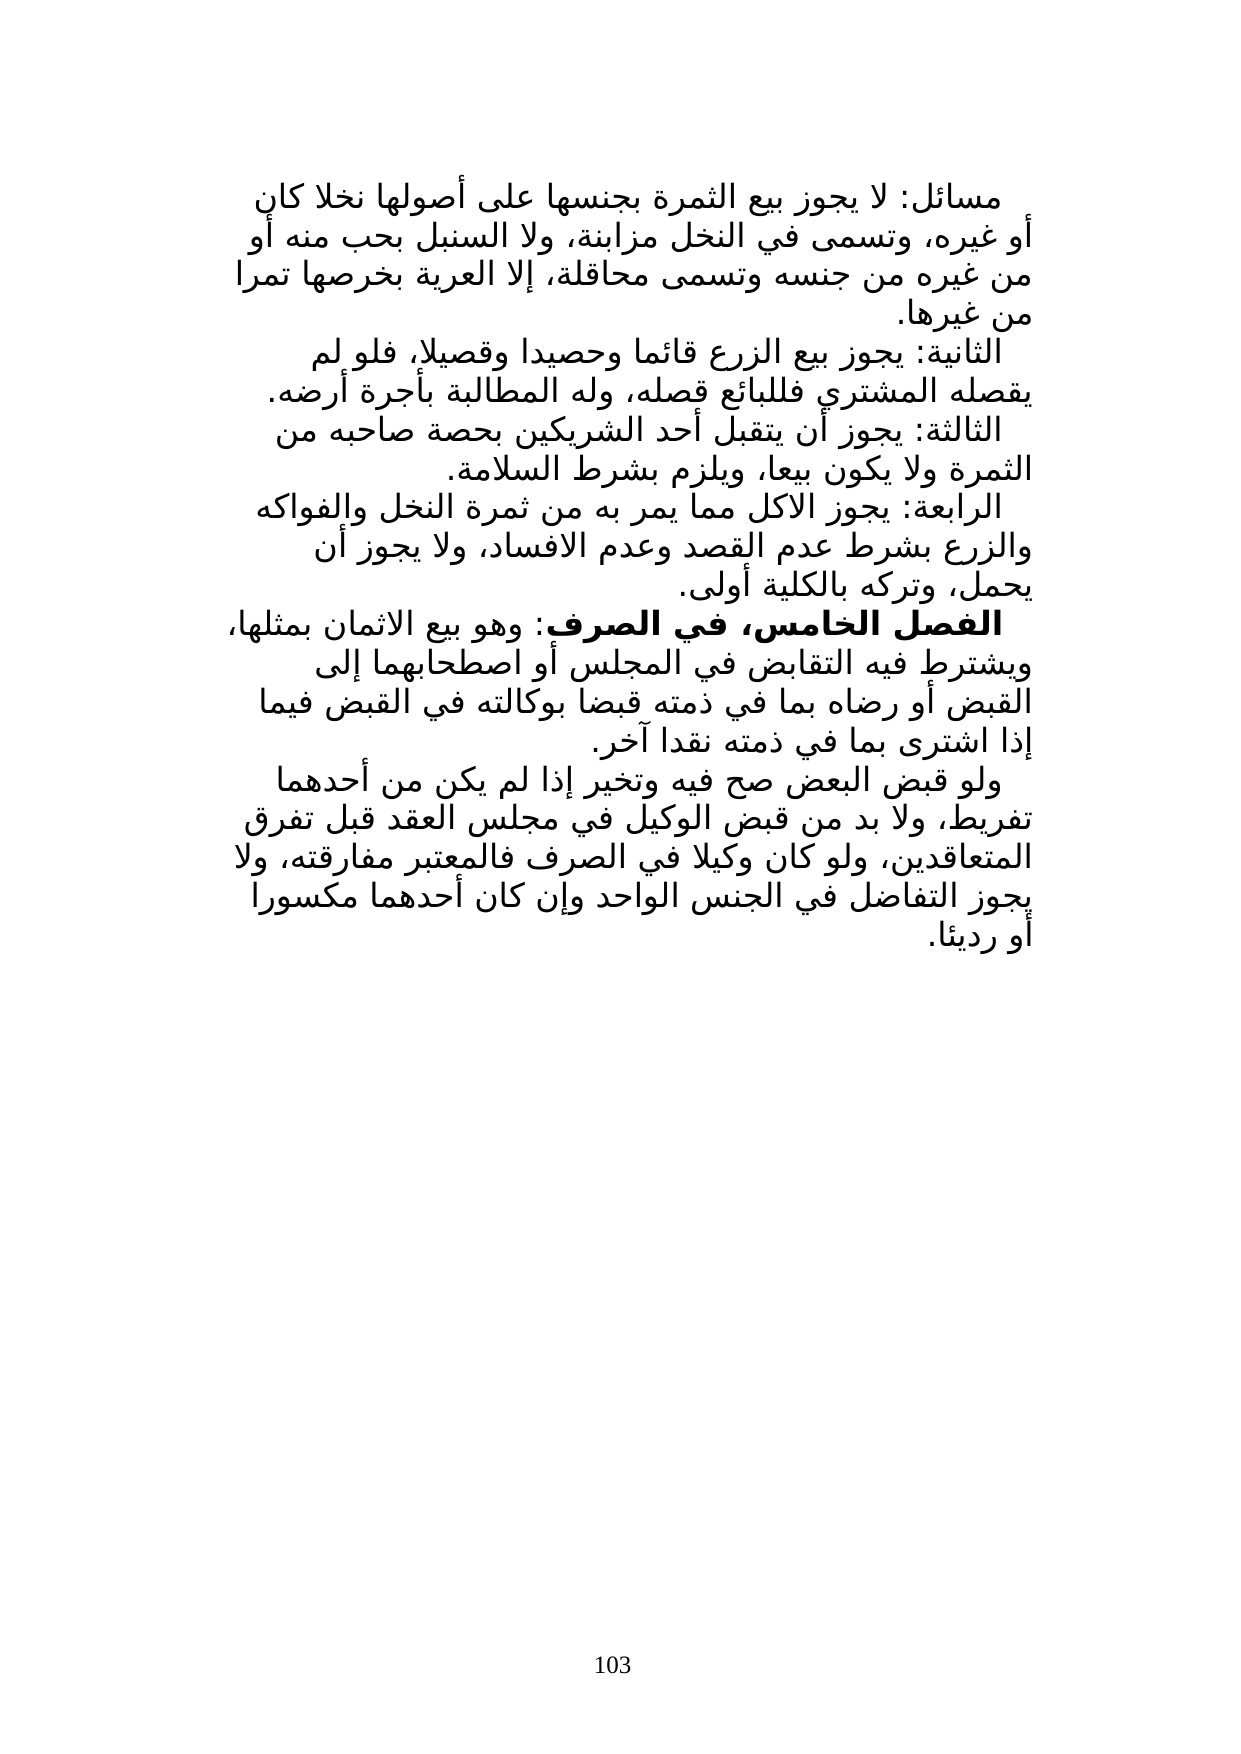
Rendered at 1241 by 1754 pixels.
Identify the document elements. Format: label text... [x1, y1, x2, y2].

text ولو قبض البعض صح فيه وتخير إذا لم يكن من أحدهما تفريط، ولا بد من قبض الوكيل في مجلس العقد قبل تفرق المتعاقدين، ولو كان وكيلا في الصرف فالمعتبر مفارقته، ولا يجوز التفاضل في الجنس الواحد وإن كان أحدهما مكسورا أو رديئا. [222, 760, 1033, 954]
text الرابعة: يجوز الاكل مما يمر به من ثمرة النخل والفواكه والزرع بشرط عدم القصد وعدم الافساد، ولا يجوز أن يحمل، وتركه بالكلية أولى. [222, 488, 1033, 604]
text مسائل: لا يجوز بيع الثمرة بجنسها على أصولها نخلا كان أو غيره، وتسمى في النخل مزابنة، ولا السنبل بحب منه أو من غيره من جنسه وتسمى محاقلة، إلا العرية بخرصها تمرا من غيرها. [222, 177, 1033, 333]
text الثالثة: يجوز أن يتقبل أحد الشريكين بحصة صاحبه من الثمرة ولا يكون بيعا، ويلزم بشرط السلامة. [222, 410, 1033, 488]
text الفصل الخامس، في الصرف: وهو بيع الاثمان بمثلها، ويشترط فيه التقابض في المجلس أو اصطحابهما إلى القبض أو رضاه بما في ذمته قبضا بوكالته في القبض فيما إذا اشترى بما في ذمته نقدا آخر. [222, 604, 1033, 760]
text الثانية: يجوز بيع الزرع قائما وحصيدا وقصيلا، فلو لم يقصله المشتري فللبائع قصله، وله المطالبة بأجرة أرضه. [222, 333, 1033, 410]
